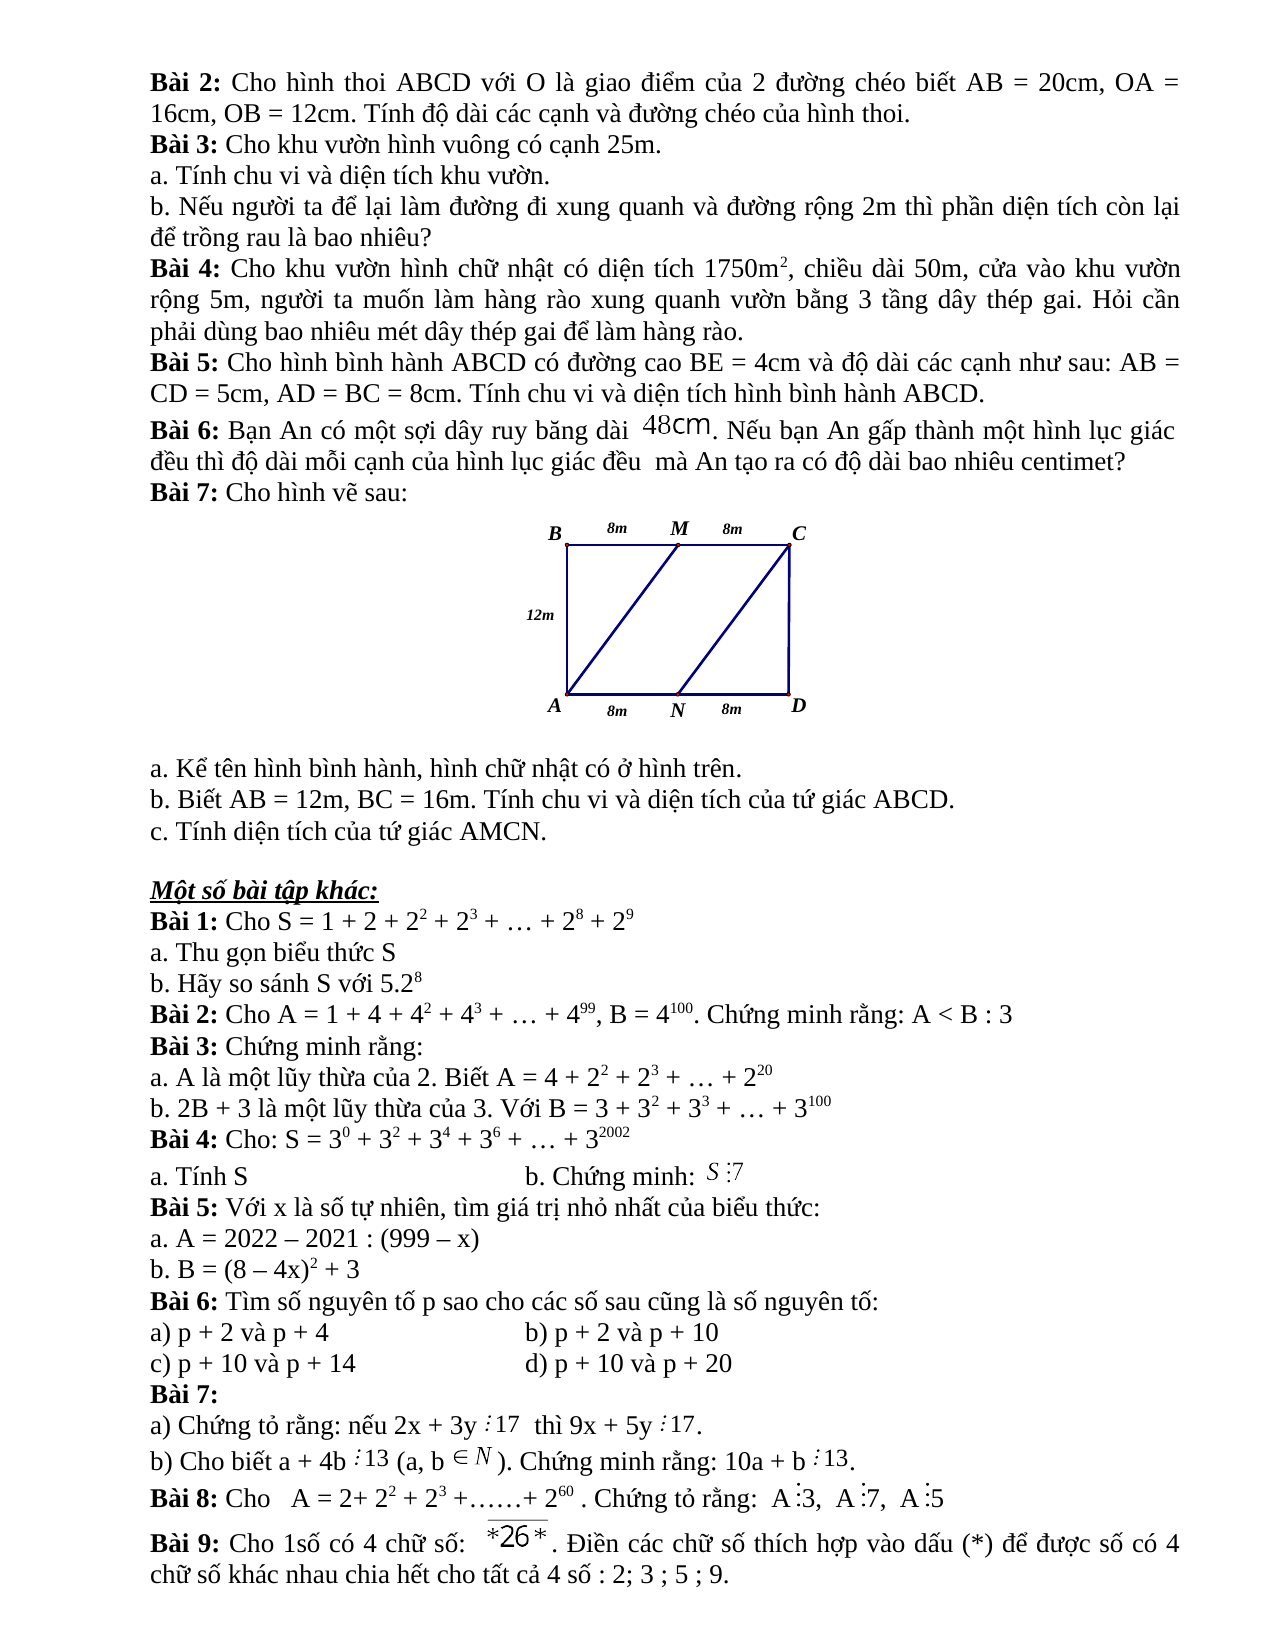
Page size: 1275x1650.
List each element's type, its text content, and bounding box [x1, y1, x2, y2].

text Bài 7: [150, 1378, 1181, 1409]
text a. A là một lũy thừa của 2. Biết A = 4 + 22 + 23 + … + 220 [150, 1061, 1181, 1092]
text a. Tính S b. Chứng minh: [150, 1154, 1181, 1191]
text a. A = 2022 – 2021 : (999 – x) [150, 1222, 1181, 1254]
text a. Thu gọn biểu thức S [150, 936, 1181, 967]
text Một số bài tập khác: [150, 874, 1181, 905]
text b. Hãy so sánh S với 5.28 [150, 967, 1181, 998]
text b) Cho biết a + 4b (a, b ). Chứng minh rằng: 10a + b . [150, 1441, 1181, 1476]
text a. Kể tên hình bình hành, hình chữ nhật có ở hình trên. [150, 752, 1181, 784]
text Bài 3: Cho khu vườn hình vuông có cạnh 25m. [150, 128, 1181, 159]
text Bài 3: Chứng minh rằng: [150, 1030, 1181, 1061]
text Bài 2: Cho A = 1 + 4 + 42 + 43 + … + 499, B = 4100. Chứng minh rằng: A < B : 3 [150, 998, 1181, 1030]
text Bài 2: Cho hình thoi ABCD với O là giao điểm của 2 đường chéo biết AB = 20cm, OA = 16cm, OB = 12cm. Tính độ dài các cạnh và đường chéo của hình thoi. [150, 66, 1181, 128]
text Bài 1: Cho S = 1 + 2 + 22 + 23 + … + 28 + 29 [150, 905, 1181, 936]
text c. Tính diện tích của tứ giác AMCN. [150, 815, 1181, 846]
text a) p + 2 và p + 4 b) p + 2 và p + 10 [150, 1316, 1181, 1347]
text Bài 6: Bạn An có một sợi dây ruy băng dài . Nếu bạn An gấp thành một hình lục giác đều thì độ dài mỗi cạnh của hình lục giác đều mà An tạo ra có độ dài bao nhiêu centimet? [150, 408, 1176, 476]
text b. Biết AB = 12m, BC = 16m. Tính chu vi và diện tích của tứ giác ABCD. [150, 784, 1181, 815]
text b. B = (8 – 4x)2 + 3 [150, 1254, 1181, 1285]
text b. 2B + 3 là một lũy thừa của 3. Với B = 3 + 32 + 33 + … + 3100 [150, 1092, 1181, 1123]
text a. Tính chu vi và diện tích khu vườn. [150, 159, 1181, 190]
text Bài 4: Cho khu vườn hình chữ nhật có diện tích 1750m2, chiều dài 50m, cửa vào khu vườn rộng 5m, người ta muốn làm hàng rào xung quanh vườn bằng 3 tầng dây thép gai. Hỏi cần phải dùng bao nhiêu mét dây thép gai để làm hàng rào. [150, 252, 1181, 346]
text Bài 9: Cho 1số có 4 chữ số: . Điền các chữ số thích hợp vào dấu (*) để được số có 4 chữ số khác nhau chia hết cho tất cả 4 số : 2; 3 ; 5 ; 9. [150, 1513, 1181, 1589]
text Bài 8: Cho A = 2+ 22 + 23 +……+ 260 . Chứng tỏ rằng: A3, A7, A5 [150, 1476, 1181, 1513]
text Bài 7: Cho hình vẽ sau: [150, 476, 1181, 508]
text Bài 4: Cho: S = 30 + 32 + 34 + 36 + … + 32002 [150, 1123, 1181, 1154]
text Bài 6: Tìm số nguyên tố p sao cho các số sau cũng là số nguyên tố: [150, 1285, 1181, 1316]
text Bài 5: Cho hình bình hành ABCD có đường cao BE = 4cm và độ dài các cạnh như sau: AB = CD = 5cm, AD = BC = 8cm. Tính chu vi và diện tích hình bình hành ABCD. [150, 346, 1181, 408]
text a) Chứng tỏ rằng: nếu 2x + 3y thì 9x + 5y . [150, 1409, 1181, 1441]
text Bài 5: Với x là số tự nhiên, tìm giá trị nhỏ nhất của biểu thức: [150, 1191, 1181, 1222]
text c) p + 10 và p + 14 d) p + 10 và p + 20 [150, 1347, 1181, 1378]
text b. Nếu người ta để lại làm đường đi xung quanh và đường rộng 2m thì phần diện tích còn lại để trồng rau là bao nhiêu? [150, 190, 1181, 252]
